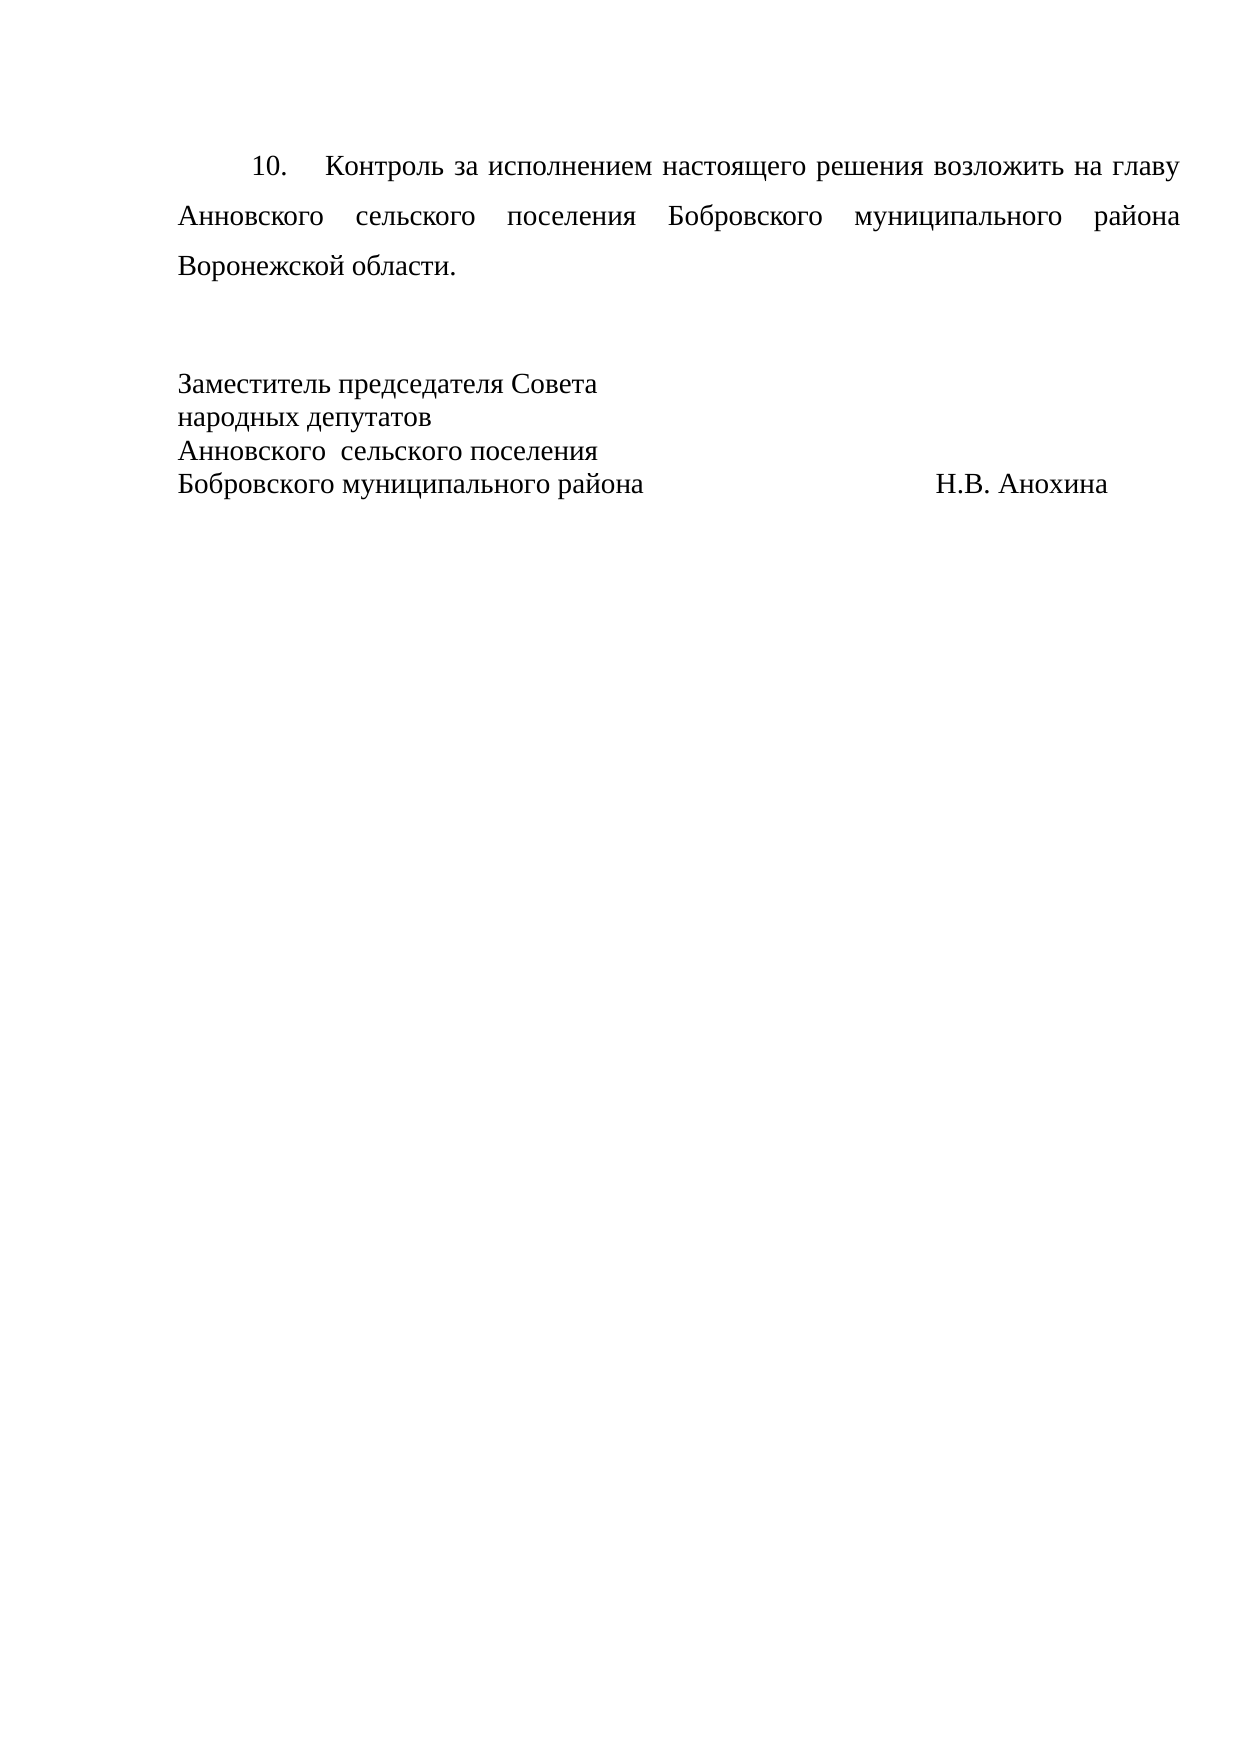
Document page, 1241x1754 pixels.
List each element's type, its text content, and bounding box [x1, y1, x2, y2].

text Анновского сельского поселения [177, 433, 1181, 466]
text Заместитель председателя Совета народных депутатов [177, 366, 1181, 433]
text Бобровского муниципального района Н.В. Анохина [177, 466, 1181, 500]
list Контроль за исполнением настоящего решения возложить на главу Анновского сельского поселения Бобровского муниципального района Воронежской области. [177, 148, 1181, 282]
